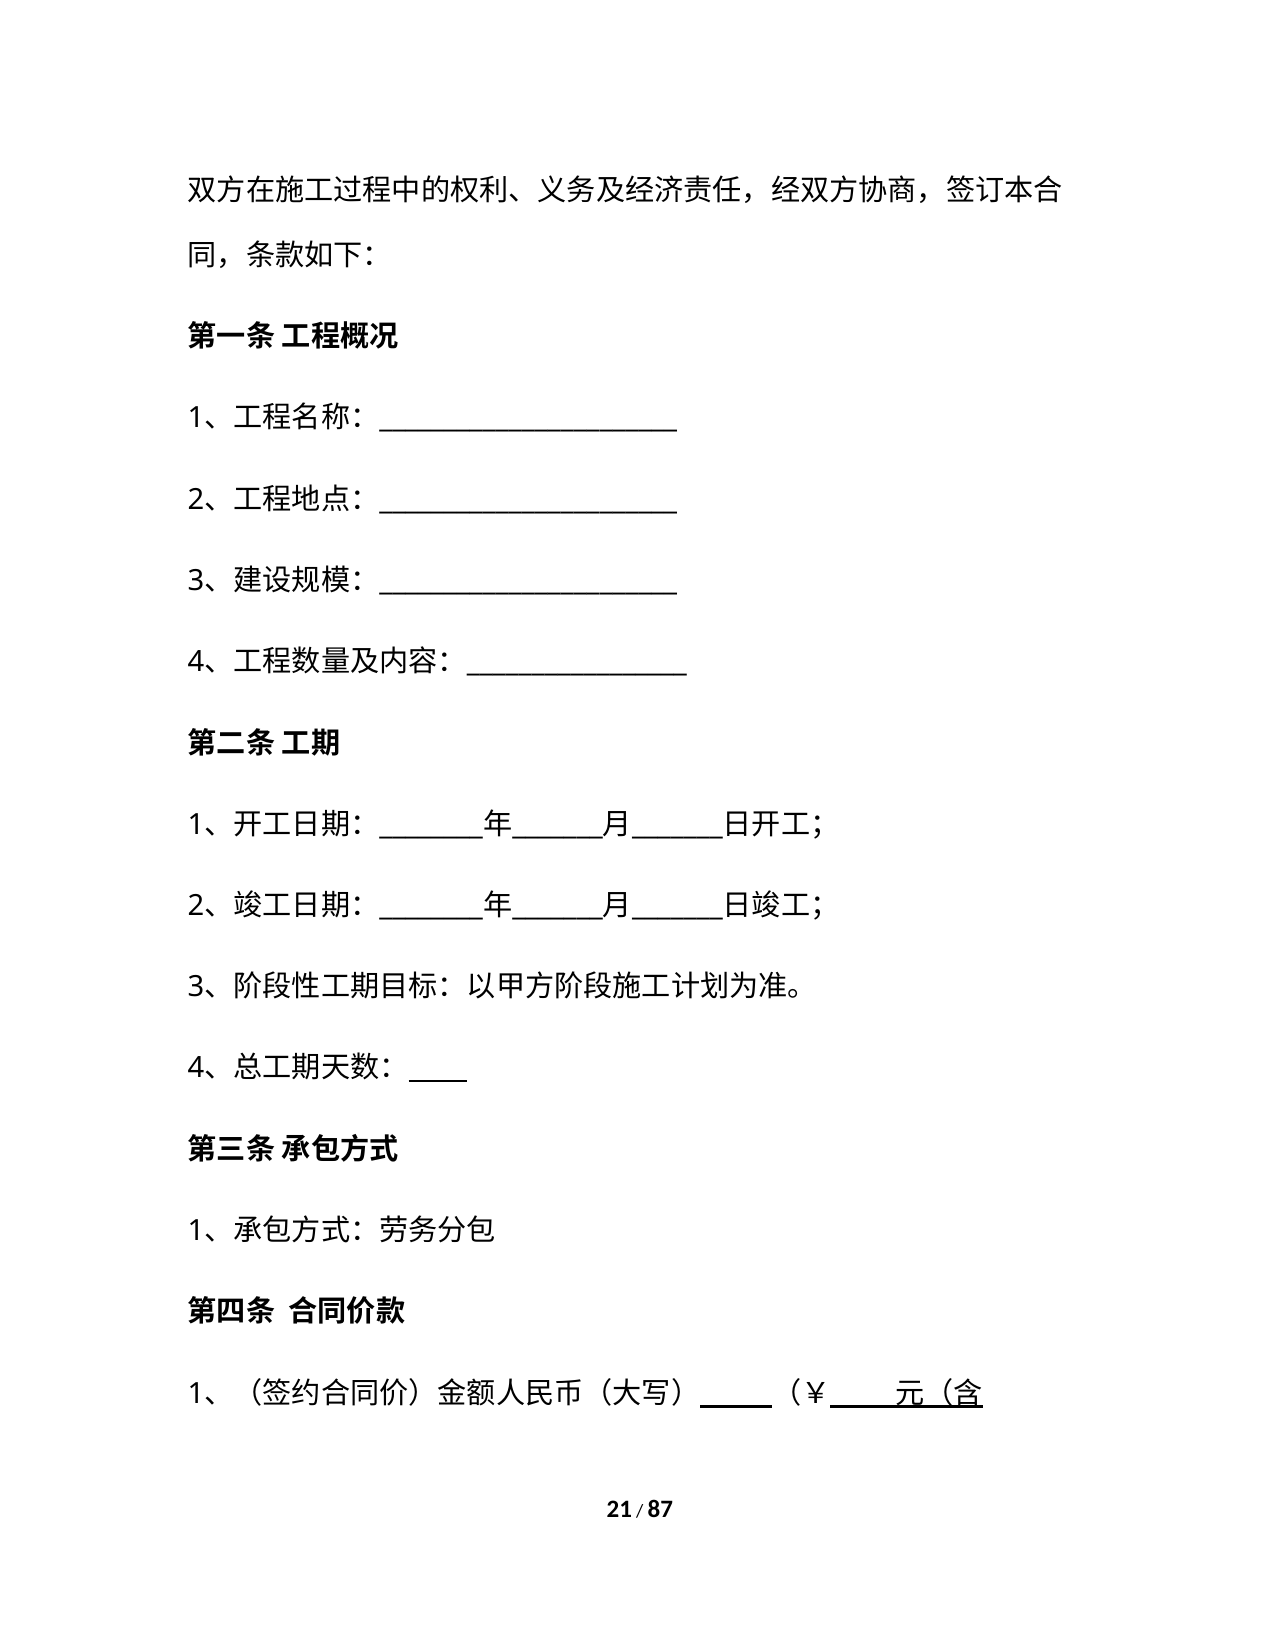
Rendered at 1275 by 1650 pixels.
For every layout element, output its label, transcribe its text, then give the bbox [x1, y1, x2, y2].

text 第一条 工程概况 [187, 302, 1087, 367]
text 1、开工日期：________年_______月_______日开工； [187, 789, 1087, 854]
text 第四条 合同价款 [187, 1277, 1087, 1342]
text 1、工程名称：_______________________ [187, 383, 1087, 448]
text 2、工程地点：_______________________ [187, 464, 1087, 529]
text 4、总工期天数： [187, 1033, 1087, 1098]
text 第二条 工期 [187, 708, 1087, 773]
text 4、工程数量及内容：_________________ [187, 627, 1087, 692]
text 3、阶段性工期目标：以甲方阶段施工计划为准。 [187, 952, 1087, 1017]
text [187, 155, 1087, 285]
text 1、承包方式：劳务分包 [187, 1195, 1087, 1260]
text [187, 1358, 1013, 1423]
text 第三条 承包方式 [187, 1114, 1087, 1179]
text 3、建设规模：_______________________ [187, 545, 1087, 610]
text 2、竣工日期：________年_______月_______日竣工； [187, 870, 1087, 935]
